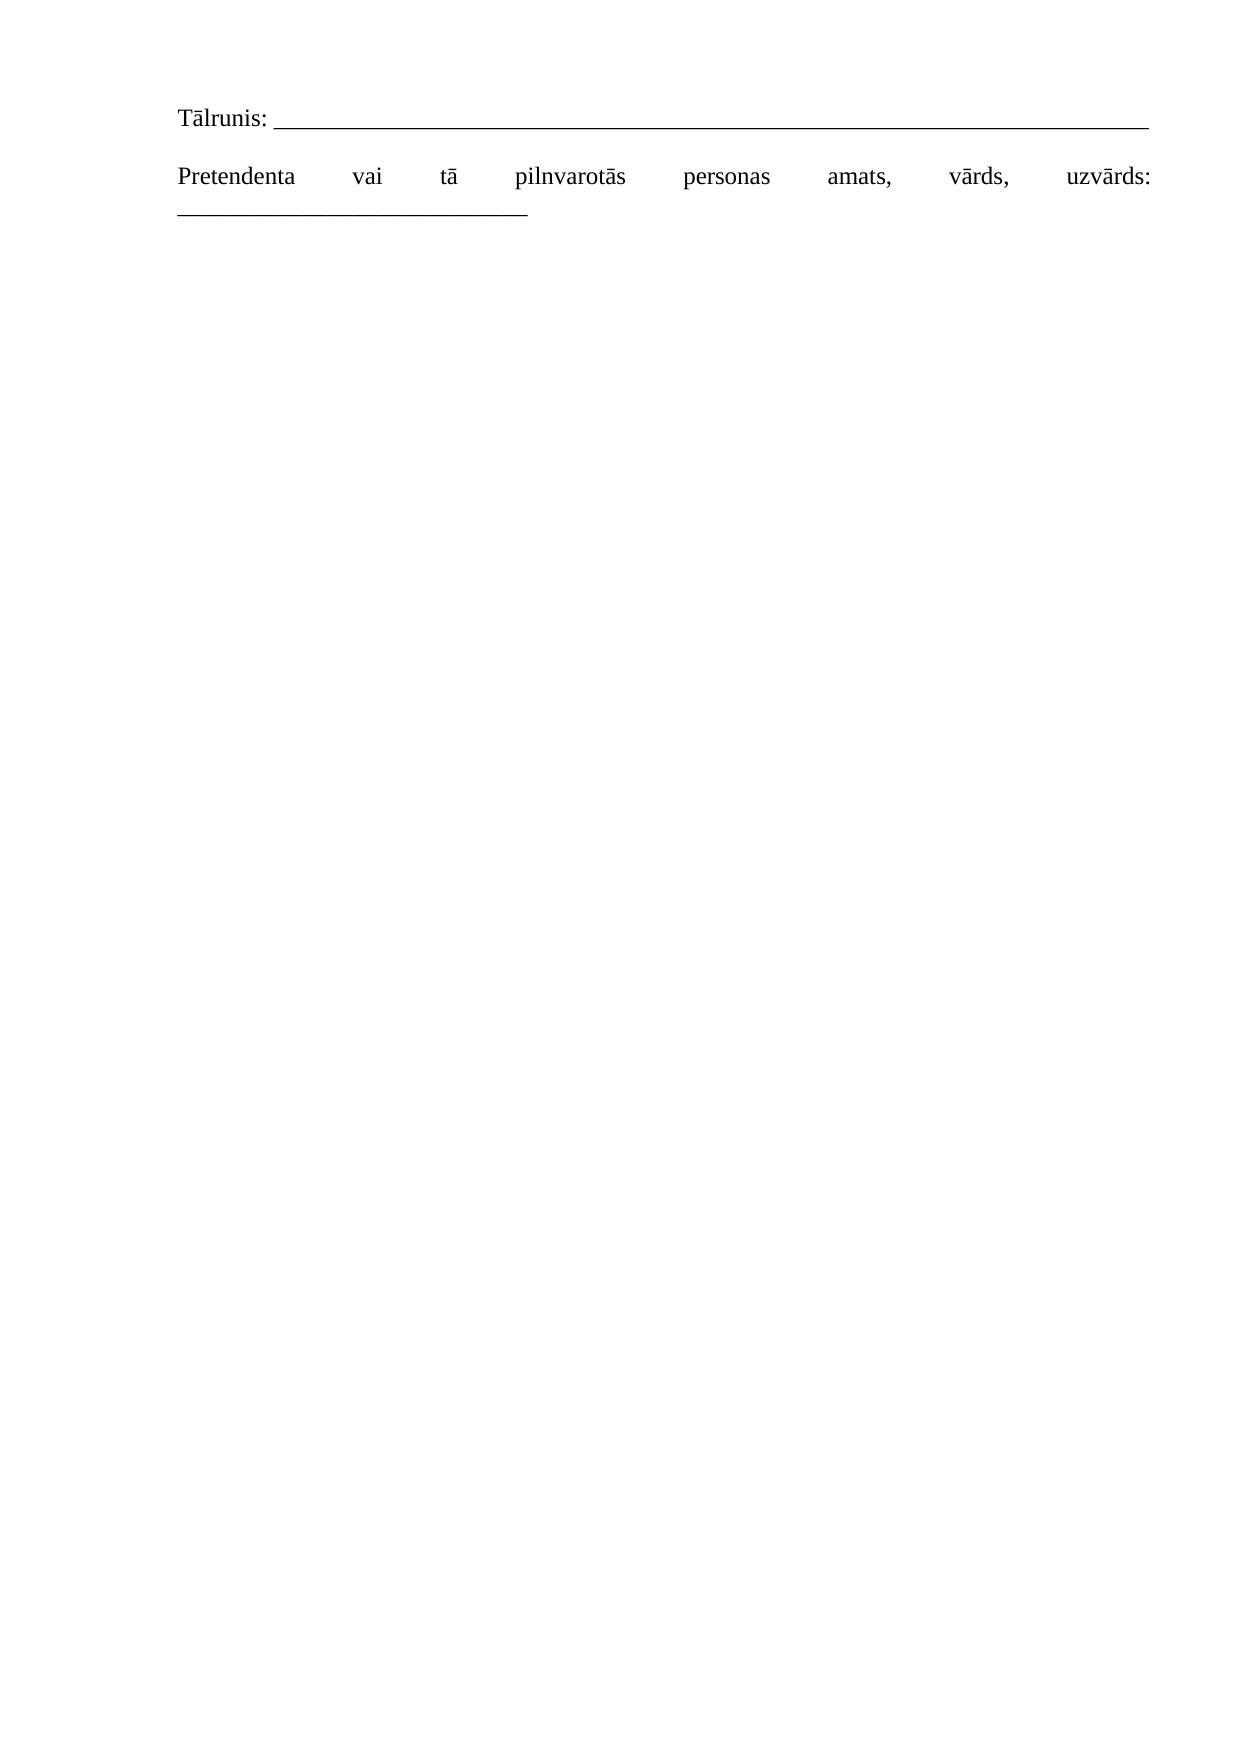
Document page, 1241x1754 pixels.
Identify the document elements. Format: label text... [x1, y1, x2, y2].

text Tālrunis: ______________________________________________________________________ [177, 103, 1152, 132]
text Pretendenta vai tā pilnvarotās personas amats, vārds, uzvārds: ____________________________ [177, 161, 1152, 218]
